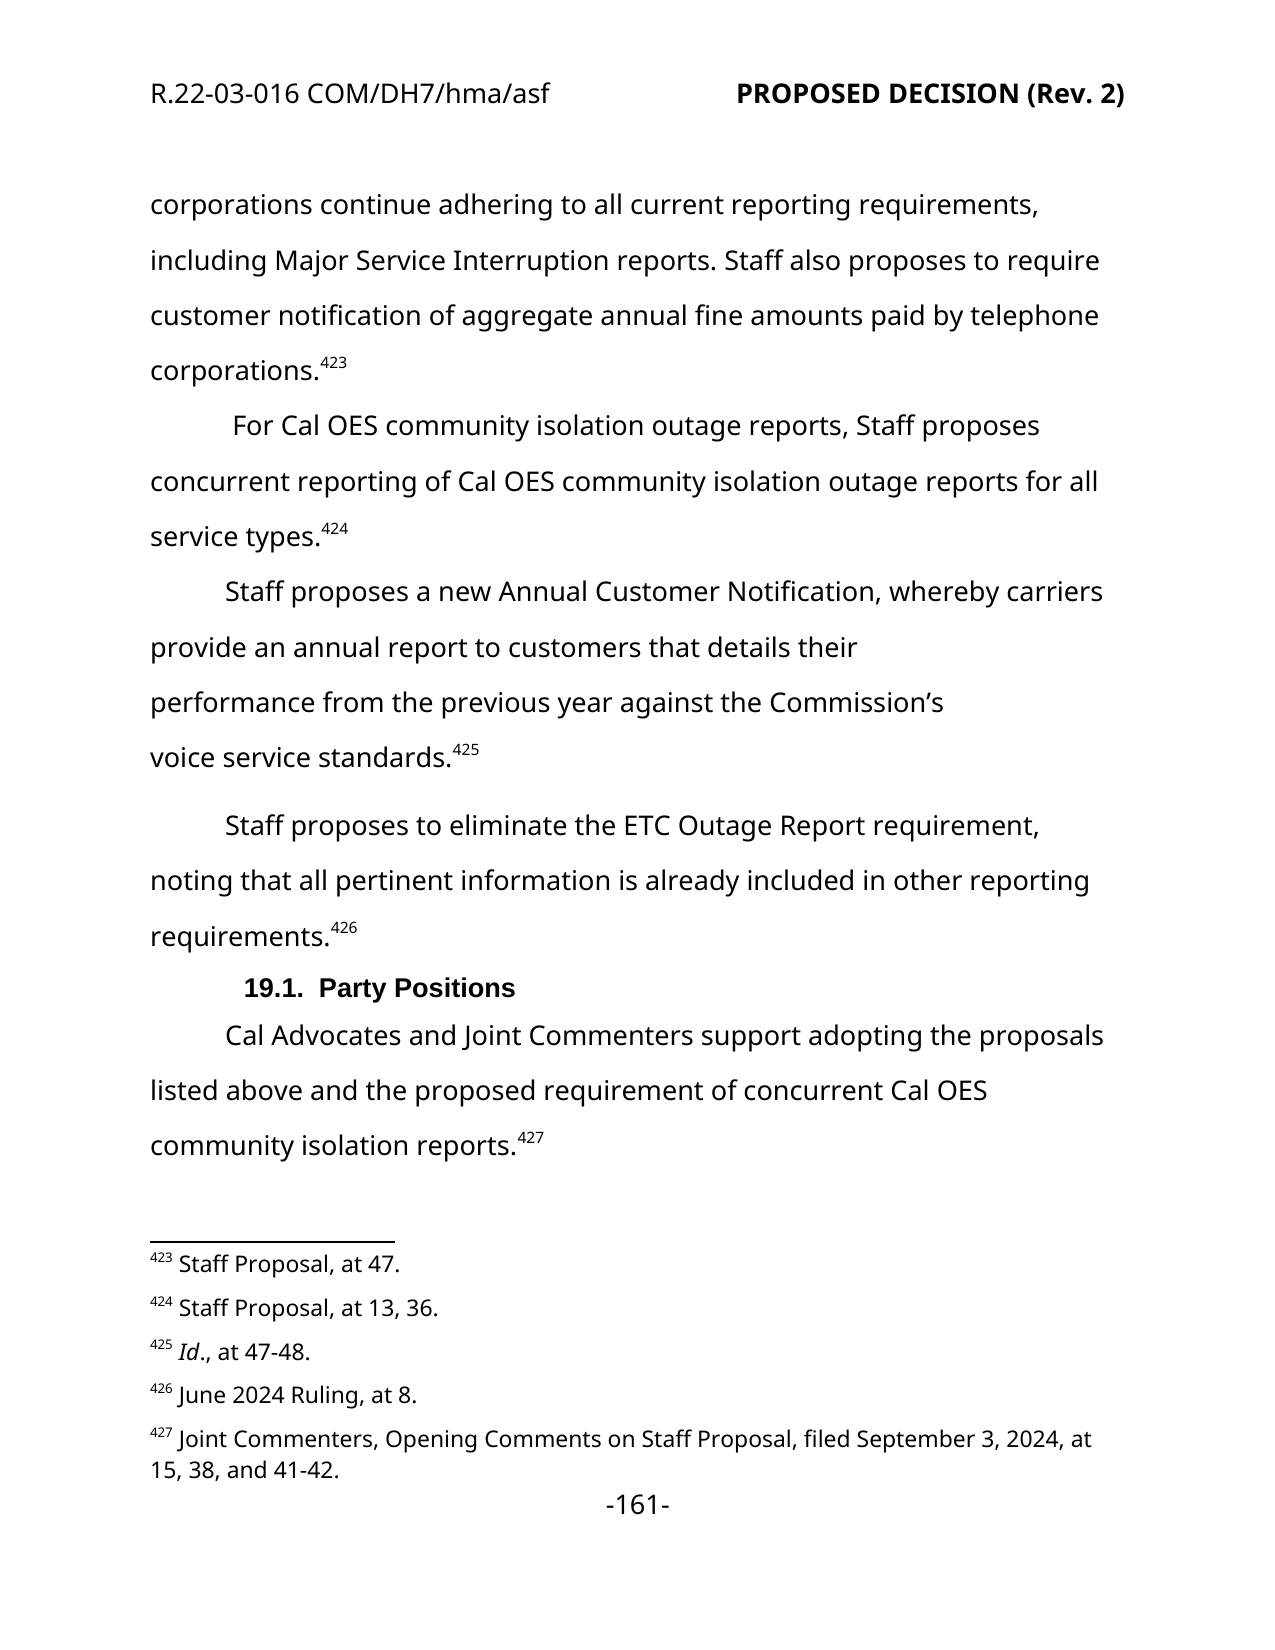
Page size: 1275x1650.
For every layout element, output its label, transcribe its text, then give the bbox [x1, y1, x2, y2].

subtitle Party Positions [244, 972, 1125, 1004]
text Staff proposes to eliminate the ETC Outage Report requirement, noting that all pertinent information is already included in other reporting requirements. [150, 807, 1125, 954]
text Staff proposes a new Annual Customer Notification, whereby carriers [225, 573, 1125, 610]
text provide an annual report to customers that details their performance from the previous year against the Commission’s voice service standards. [150, 628, 975, 776]
text For Cal OES community isolation outage reports, Staff proposes concurrent reporting of Cal OES community isolation outage reports for all service types. [150, 407, 1125, 554]
text Cal Advocates and Joint Commenters support adopting the proposals listed above and the proposed requirement of concurrent Cal OES community isolation reports. [150, 1016, 1125, 1164]
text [150, 186, 1125, 388]
